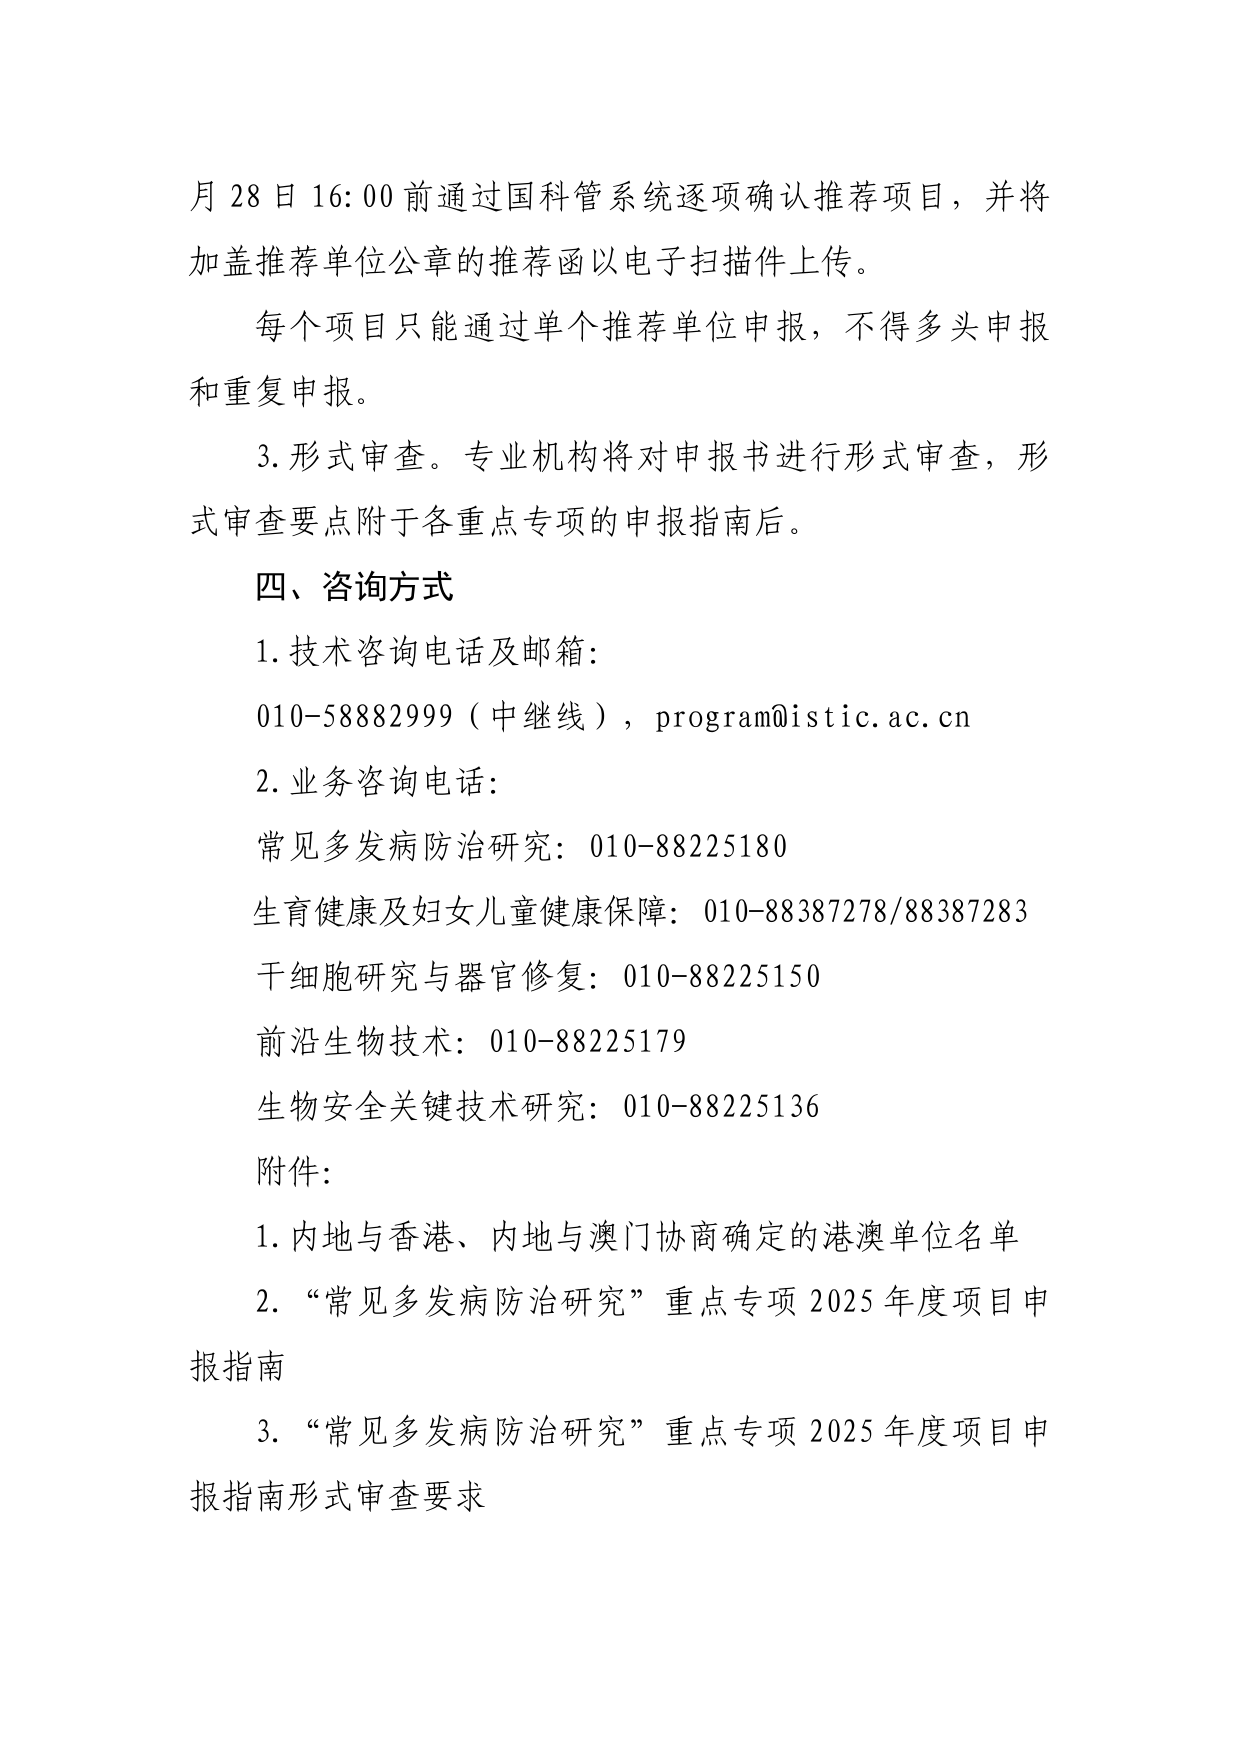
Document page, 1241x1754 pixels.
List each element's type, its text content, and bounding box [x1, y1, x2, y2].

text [187, 162, 1053, 292]
text 生育健康及妇女儿童健康保障：010-88387278/88387283 [187, 877, 1053, 942]
text 010-58882999（中继线），program@istic.ac.cn [187, 682, 1053, 747]
text 每个项目只能通过单个推荐单位申报，不得多头申报和重复申报。 [187, 292, 1053, 422]
text 前沿生物技术：010-88225179 [187, 1007, 1053, 1072]
text 四、咨询方式 [187, 552, 1053, 617]
text 2.业务咨询电话： [187, 747, 1053, 812]
text 3.形式审查。专业机构将对申报书进行形式审查，形式审查要点附于各重点专项的申报指南后。 [187, 422, 1053, 552]
text 附件： [187, 1137, 1053, 1202]
text 1.内地与香港、内地与澳门协商确定的港澳单位名单 [187, 1202, 1053, 1267]
text 2.“常见多发病防治研究”重点专项2025年度项目申报指南 [187, 1267, 1053, 1397]
text 干细胞研究与器官修复：010-88225150 [187, 942, 1053, 1007]
text 生物安全关键技术研究：010-88225136 [187, 1072, 1053, 1137]
text 1.技术咨询电话及邮箱： [187, 617, 1053, 682]
text 3.“常见多发病防治研究”重点专项2025年度项目申报指南形式审查要求 [187, 1397, 1053, 1527]
text 常见多发病防治研究：010-88225180 [187, 812, 1053, 877]
